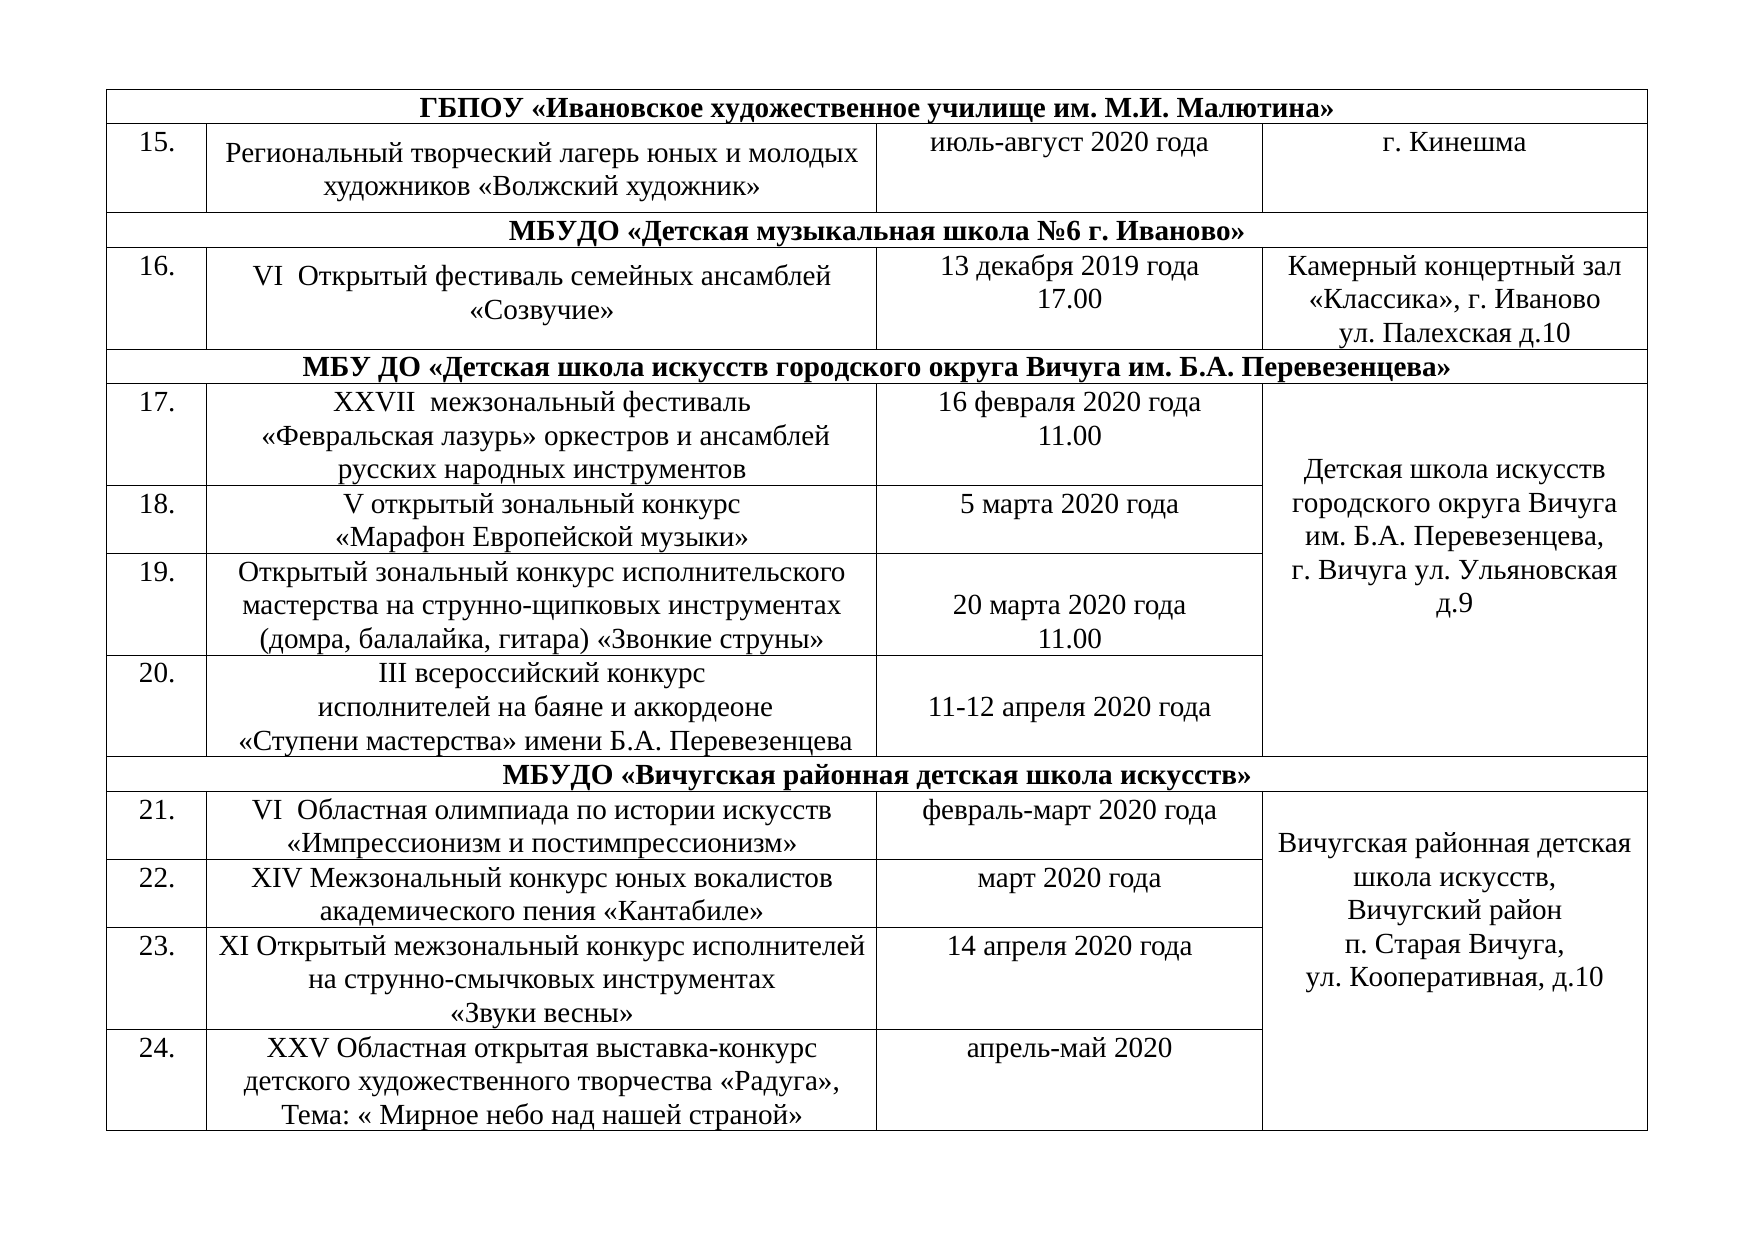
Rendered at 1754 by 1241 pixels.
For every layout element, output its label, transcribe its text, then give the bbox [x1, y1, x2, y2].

table_cell апрель-май 2020 [877, 1030, 1262, 1130]
table_cell МБУДО «Детская музыкальная школа №6 г. Иваново» [107, 213, 1647, 247]
table_cell Детская школа искусств городского округа Вичуга им. Б.А. Перевезенцева, г. Вичуга ул. Ульяновская д.9 [1263, 384, 1647, 756]
table_cell Региональный творческий лагерь юных и молодых художников «Волжский художник» [207, 124, 876, 212]
table_cell XIV Межзональный конкурс юных вокалистов академического пения «Кантабиле» [207, 860, 876, 927]
table_cell февраль-март 2020 года [877, 792, 1262, 859]
table_cell Камерный концертный зал «Классика», г. Иваново ул. Палехская д.10 [1263, 248, 1647, 348]
table_cell г. Кинешма [1263, 124, 1647, 212]
table_cell 16 февраля 2020 года 11.00 [877, 384, 1262, 485]
table_cell 14 апреля 2020 года [877, 928, 1262, 1029]
table_cell 19. [107, 554, 206, 654]
table_cell XI Открытый межзональный конкурс исполнителей на струнно-смычковых инструментах «Звуки весны» [207, 928, 876, 1029]
table_cell 5 марта 2020 года [877, 486, 1262, 553]
table_cell 24. [107, 1030, 206, 1130]
table_cell XXV Областная открытая выставка-конкурс детского художественного творчества «Радуга», Тема: « Мирное небо над нашей страной» [207, 1030, 876, 1130]
table_cell 16. [107, 248, 206, 348]
table_cell МБУ ДО «Детская школа искусств городского округа Вичуга им. Б.А. Перевезенцева» [107, 350, 1647, 383]
table_cell V открытый зональный конкурс «Марафон Европейской музыки» [207, 486, 876, 553]
table_cell 23. [107, 928, 206, 1029]
table_cell 22. [107, 860, 206, 927]
table_cell 18. [107, 486, 206, 553]
table_cell июль-август 2020 года [877, 124, 1262, 212]
table_cell МБУДО «Вичугская районная детская школа искусств» [107, 757, 1647, 791]
table_cell 20. [107, 656, 206, 756]
table_cell 21. [107, 792, 206, 859]
table_cell VI Открытый фестиваль семейных ансамблей «Созвучие» [207, 248, 876, 348]
table_cell Вичугская районная детская школа искусств, Вичугский район п. Старая Вичуга, ул. Кооперативная, д.10 [1263, 792, 1647, 1130]
table_cell III всероссийский конкурс исполнителей на баяне и аккордеоне «Ступени мастерства» имени Б.А. Перевезенцева [207, 656, 876, 756]
table_cell 17. [107, 384, 206, 485]
table_cell 13 декабря 2019 года 17.00 [877, 248, 1262, 348]
table_cell Открытый зональный конкурс исполнительского мастерства на струнно-щипковых инструментах (домра, балалайка, гитара) «Звонкие струны» [207, 554, 876, 654]
table_cell XXVII межзональный фестиваль «Февральская лазурь» оркестров и ансамблей русских народных инструментов [207, 384, 876, 485]
table_cell 15. [107, 124, 206, 212]
table_cell VI Областная олимпиада по истории искусств «Импрессионизм и постимпрессионизм» [207, 792, 876, 859]
table_cell ГБПОУ «Ивановское художественное училище им. М.И. Малютина» [107, 90, 1647, 123]
table_cell 20 марта 2020 года 11.00 [877, 554, 1262, 654]
table_cell 11-12 апреля 2020 года [877, 656, 1262, 756]
table_cell март 2020 года [877, 860, 1262, 927]
